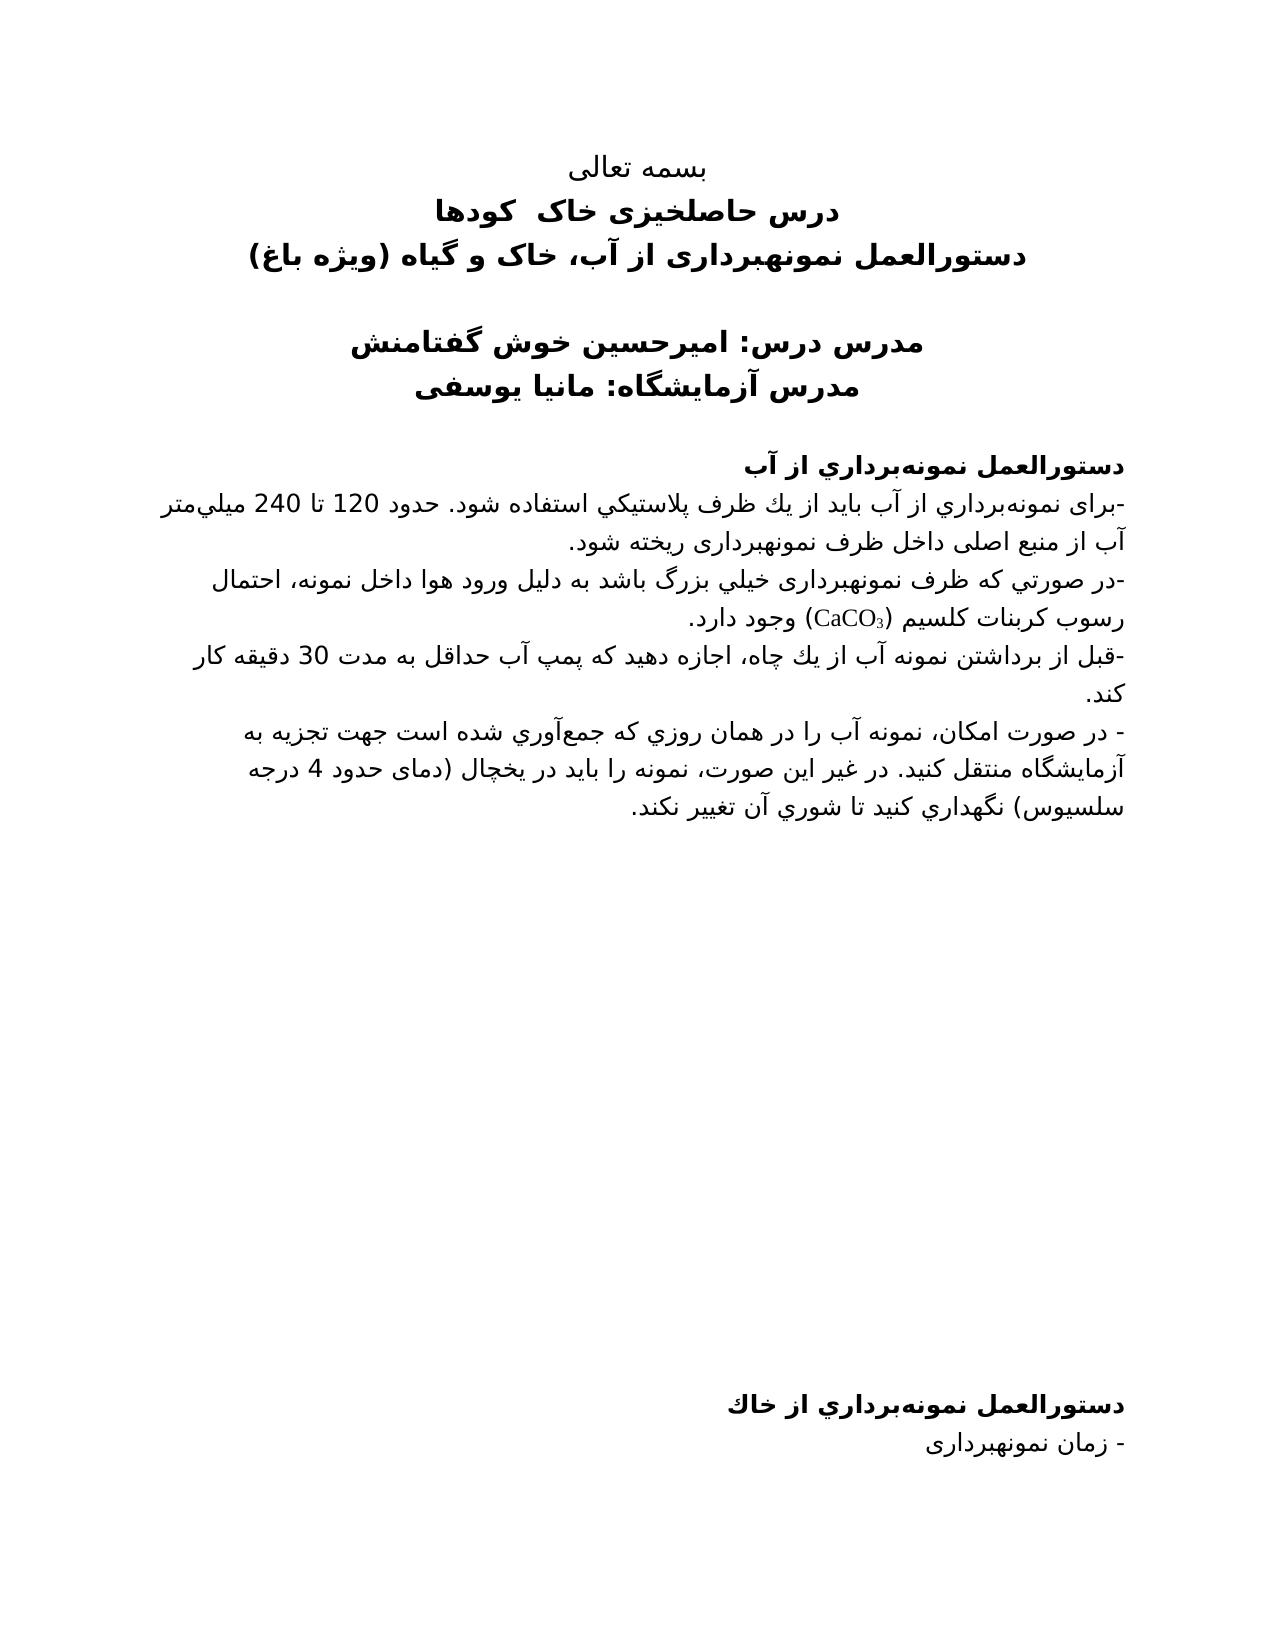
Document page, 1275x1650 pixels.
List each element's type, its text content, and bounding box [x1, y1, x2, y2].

text -قبل از برداشتن نمونه آب از يك چاه، اجازه دهيد كه پمپ آب حداقل به مدت 30 دقيقه كار كند. [150, 641, 1125, 708]
text دستورالعمل نمونه‌برداري از خاك [150, 1390, 1125, 1419]
text - زمان نمونهبرداری [150, 1428, 1125, 1457]
text مدرس آزمایشگاه: مانیا یوسفی [150, 370, 1125, 404]
text مدرس درس: امیرحسین خوش گفتامنش [150, 326, 1125, 360]
text درس حاصلخیزی خاک کودها [150, 194, 1125, 228]
text -برای نمونه‌برداري از آب بايد از يك ظرف پلاستيكي استفاده ‌شود. حدود 120 تا 240 ميلي‌متر آب از منبع اصلی داخل ظرف نمونهبرداری ریخته شود. [150, 489, 1125, 556]
text -در صورتي كه ظرف نمونهبرداری خيلي بزرگ باشد به دلیل ورود هوا داخل نمونه، احتمال رسوب كربنات كلسيم (CaCO3) وجود دارد. [150, 565, 1125, 632]
text دستورالعمل نمونهبرداری از آب، خاک و گياه (ويژه باغ) [150, 238, 1125, 272]
text بسمه تعالی [150, 150, 1125, 184]
text دستورالعمل نمونه‌برداري از آب [150, 451, 1125, 480]
text - در صورت امكان، نمونه آب را در همان روزي كه جمع‌آوري شده است جهت تجزيه‌ به آزمایشگاه منتقل كنيد. در غیر این صورت، نمونه را باید در يخچال (دمای حدود 4 درجه سلسیوس) نگهداري كنيد تا شوري آن تغییر نکند. [150, 717, 1125, 822]
